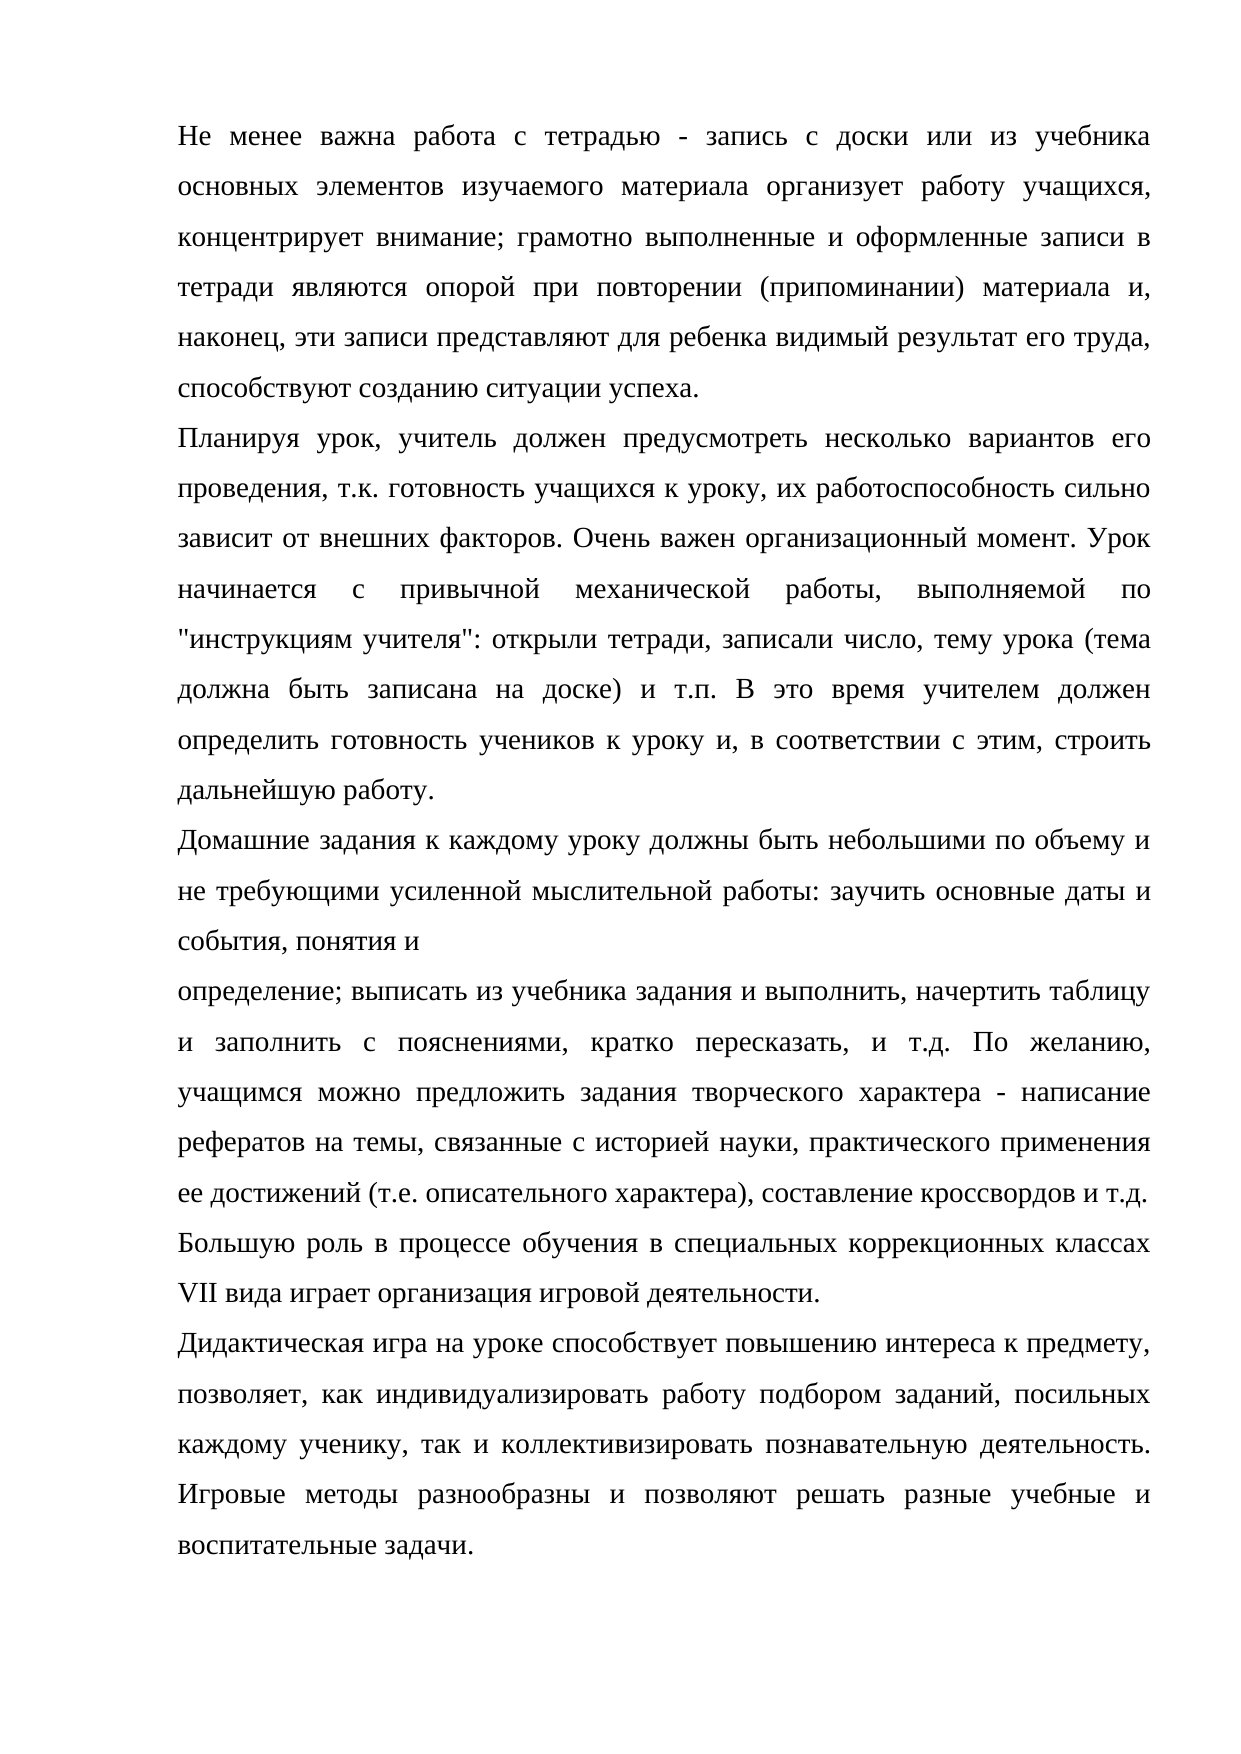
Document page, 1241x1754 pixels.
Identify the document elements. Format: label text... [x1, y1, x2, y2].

text Домашние задания к каждому уроку должны быть небольшими по объему и не требующими усиленной мыслительной работы: заучить основные даты и события, понятия и [177, 822, 1152, 957]
text Планируя урок, учитель должен предусмотреть несколько вариантов его проведения, т.к. готовность учащихся к уроку, их работоспособность сильно зависит от внешних факторов. Очень важен организационный момент. Урок начинается с привычной механической работы, выполняемой по "инструкциям учителя": открыли тетради, записали число, тему урока (тема должна быть записана на доске) и т.п. В это время учителем должен определить готовность учеников к уроку и, в соответствии с этим, строить дальнейшую работу. [177, 420, 1152, 806]
text Дидактическая игра на уроке способствует повышению интереса к предмету, позволяет, как индивидуализировать работу подбором заданий, посильных каждому ученику, так и коллективизировать познавательную деятельность. Игровые методы разнообразны и позволяют решать разные учебные и воспитательные задачи. [177, 1326, 1152, 1560]
text Большую роль в процессе обучения в специальных коррекционных классах VII вида играет организация игровой деятельности. [177, 1225, 1152, 1309]
text определение; выписать из учебника задания и выполнить, начертить таблицу и заполнить с пояснениями, кратко пересказать, и т.д. По желанию, учащимся можно предложить задания творческого характера - написание рефератов на темы, связанные с историей науки, практического применения ее достижений (т.е. описательного характера), составление кроссвордов и т.д. [177, 973, 1152, 1208]
text Не менее важна работа с тетрадью - запись с доски или из учебника основных элементов изучаемого материала организует работу учащихся, концентрирует внимание; грамотно выполненные и оформленные записи в тетради являются опорой при повторении (припоминании) материала и, наконец, эти записи представляют для ребенка видимый результат его труда, способствуют созданию ситуации успеха. [177, 118, 1152, 403]
